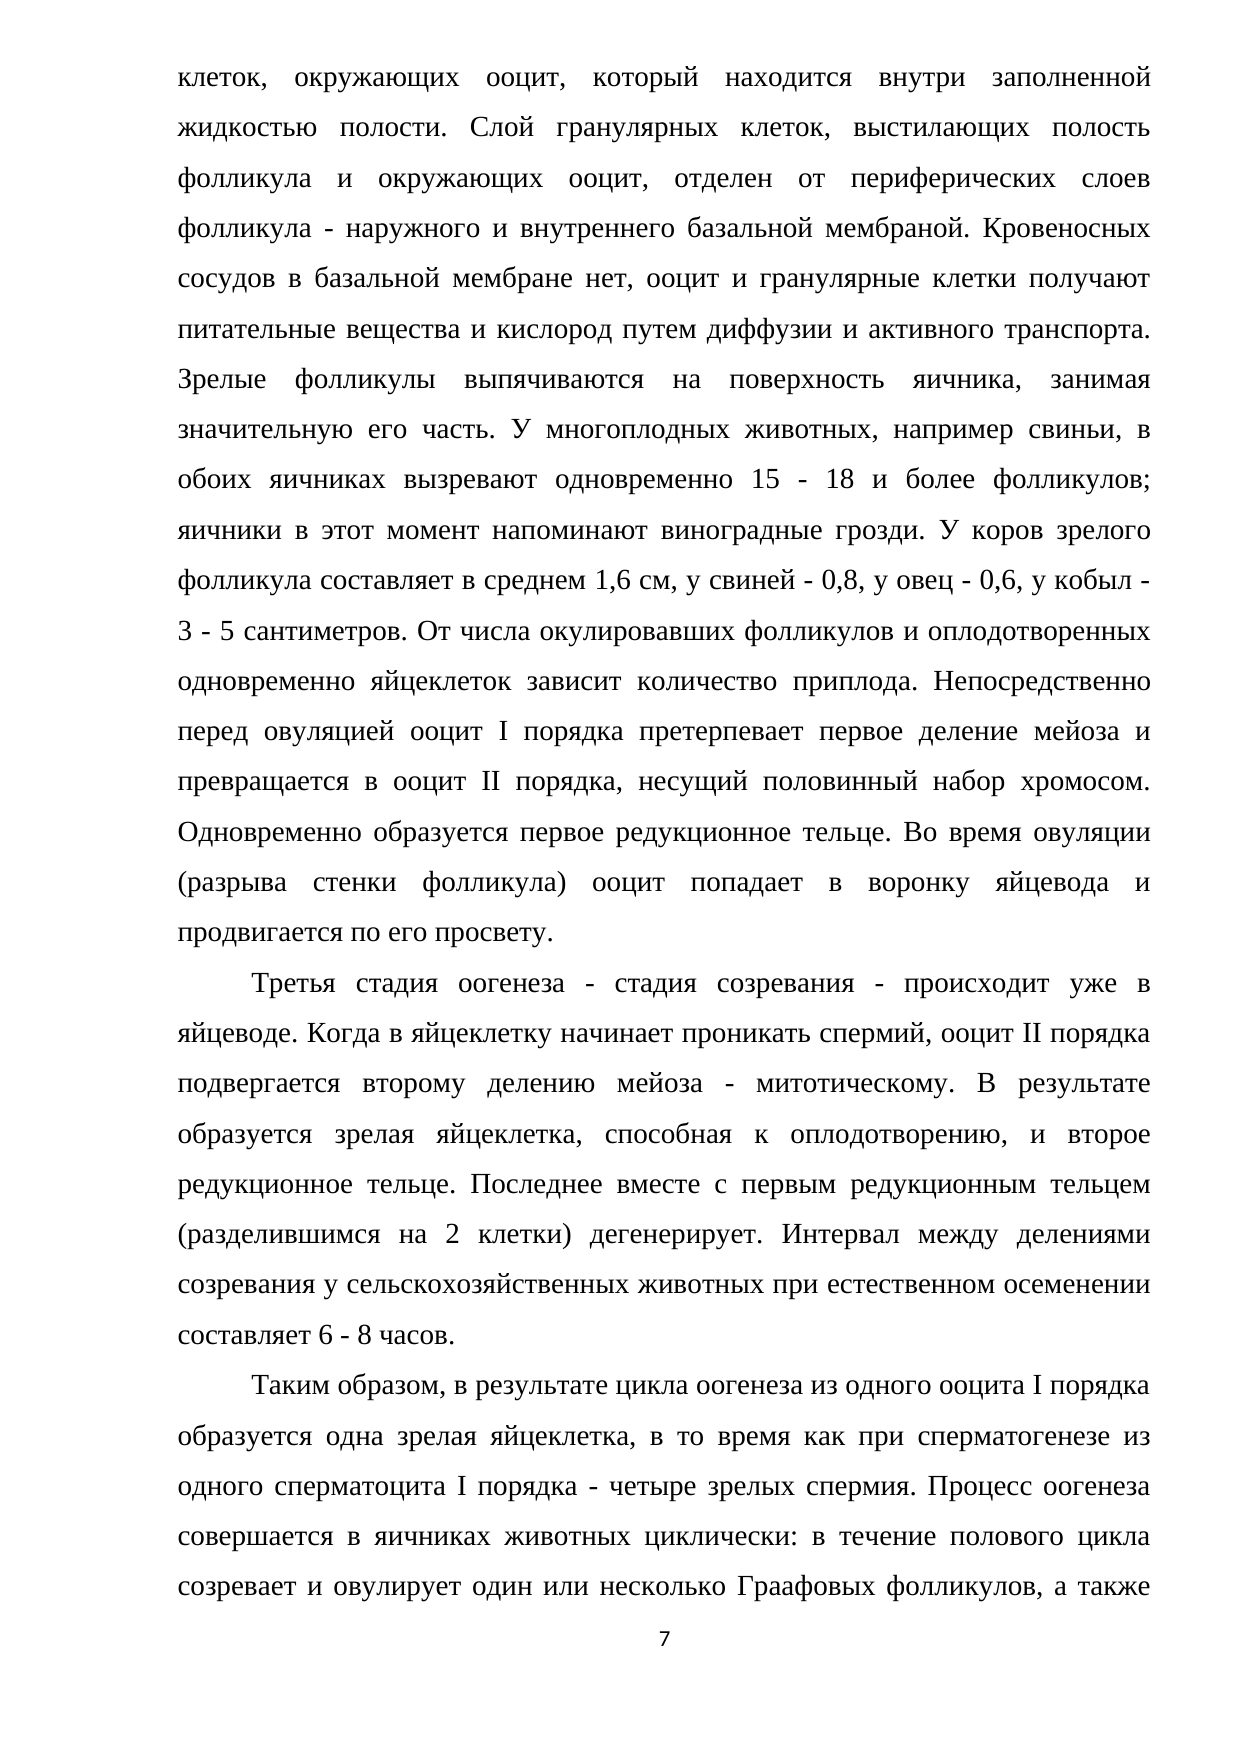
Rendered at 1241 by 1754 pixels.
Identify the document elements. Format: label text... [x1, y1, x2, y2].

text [177, 1367, 1152, 1602]
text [177, 59, 1152, 948]
text Третья стадия оогенеза - стадия созревания - происходит уже в яйцеводе. Когда в яйцеклетку начинает проникать спермий, ооцит II порядка подвергается второму делению мейоза - митотическому. В результате образуется зрелая яйцеклетка, способная к оплодотворению, и второе редукционное тельце. Последнее вместе с первым редукционным тельцем (разделившимся на 2 клетки) дегенерирует. Интервал между делениями созревания у сельскохозяйственных животных при естественном осеменении составляет 6 - 8 часов. [177, 965, 1152, 1351]
